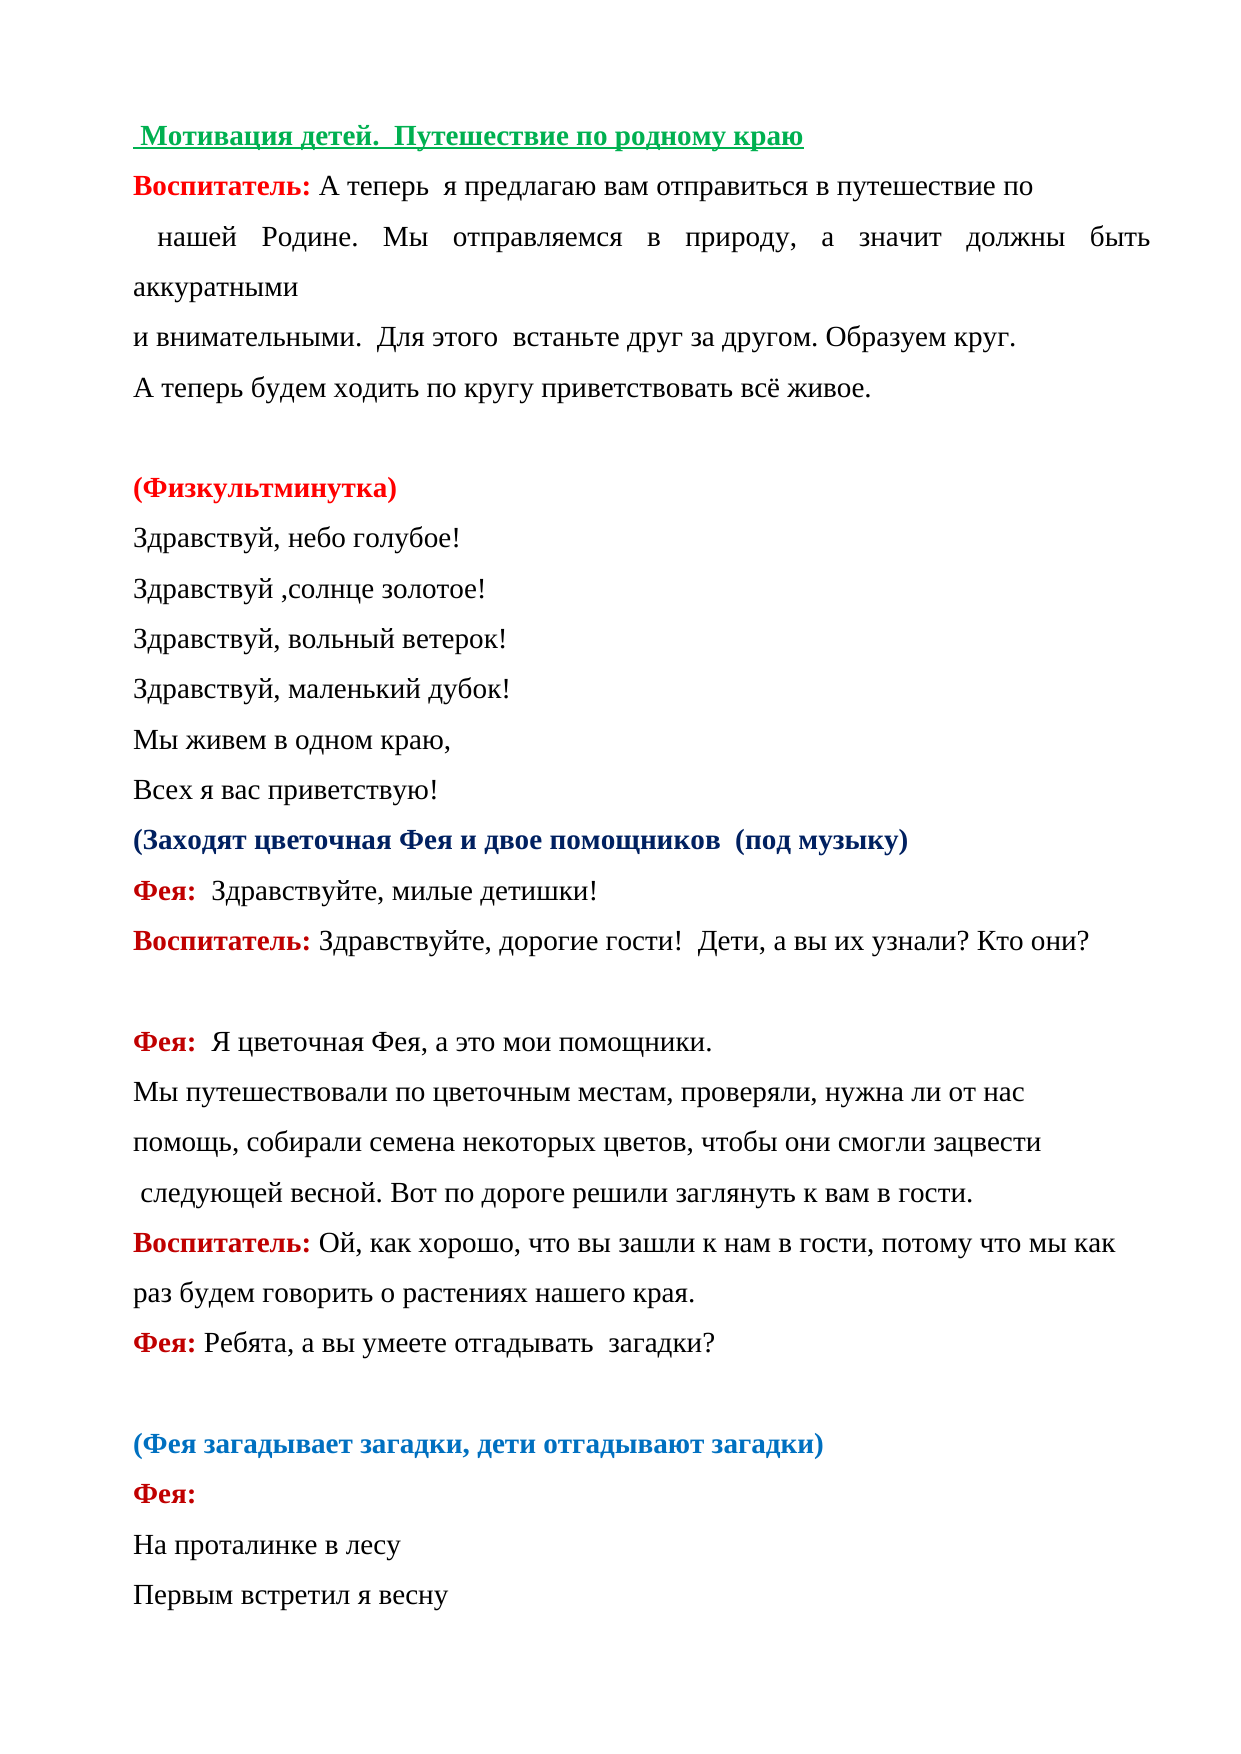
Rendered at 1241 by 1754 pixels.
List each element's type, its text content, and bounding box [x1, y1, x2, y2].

text и внимательными. Для этого встаньте друг за другом. Образуем круг. [133, 319, 1152, 353]
text (Физкультминутка) [133, 470, 1152, 504]
text Воспитатель: А теперь я предлагаю вам отправиться в путешествие по [133, 168, 1152, 202]
text Мы путешествовали по цветочным местам, проверяли, нужна ли от нас [133, 1074, 1152, 1108]
text А теперь будем ходить по кругу приветствовать всё живое. [133, 370, 1152, 403]
text Здравствуй, маленький дубок! [133, 672, 1152, 705]
text Воспитатель: Здравствуйте, дорогие гости! Дети, а вы их узнали? Кто они? [133, 923, 1152, 957]
text раз будем говорить о растениях нашего края. [133, 1275, 1152, 1309]
text Здравствуй, вольный ветерок! [133, 621, 1152, 655]
text помощь, собирали семена некоторых цветов, чтобы они смогли зацвести [133, 1124, 1152, 1158]
text Всех я вас приветствую! [133, 772, 1152, 806]
text Фея: Я цветочная Фея, а это мои помощники. [133, 1024, 1152, 1057]
text Здравствуй ,солнце золотое! [133, 571, 1152, 604]
text Мотивация детей. Путешествие по родному краю [133, 118, 1152, 152]
text Первым встретил я весну [133, 1577, 1152, 1611]
text (Фея загадывает загадки, дети отгадывают загадки) [133, 1426, 1152, 1460]
text Фея: Здравствуйте, милые детишки! [133, 873, 1152, 906]
text Здравствуй, небо голубое! [133, 521, 1152, 554]
text Мы живем в одном краю, [133, 722, 1152, 755]
text Воспитатель: Ой, как хорошо, что вы зашли к нам в гости, потому что мы как [133, 1225, 1152, 1258]
text Фея: [133, 1477, 1152, 1510]
text нашей Родине. Мы отправляемся в природу, а значит должны быть аккуратными [133, 219, 1152, 303]
text На проталинке в лесу [133, 1527, 1152, 1560]
text (Заходят цветочная Фея и двое помощников (под музыку) [133, 822, 1152, 856]
text Фея: Ребята, а вы умеете отгадывать загадки? [133, 1326, 1152, 1359]
text следующей весной. Вот по дороге решили заглянуть к вам в гости. [133, 1175, 1152, 1208]
